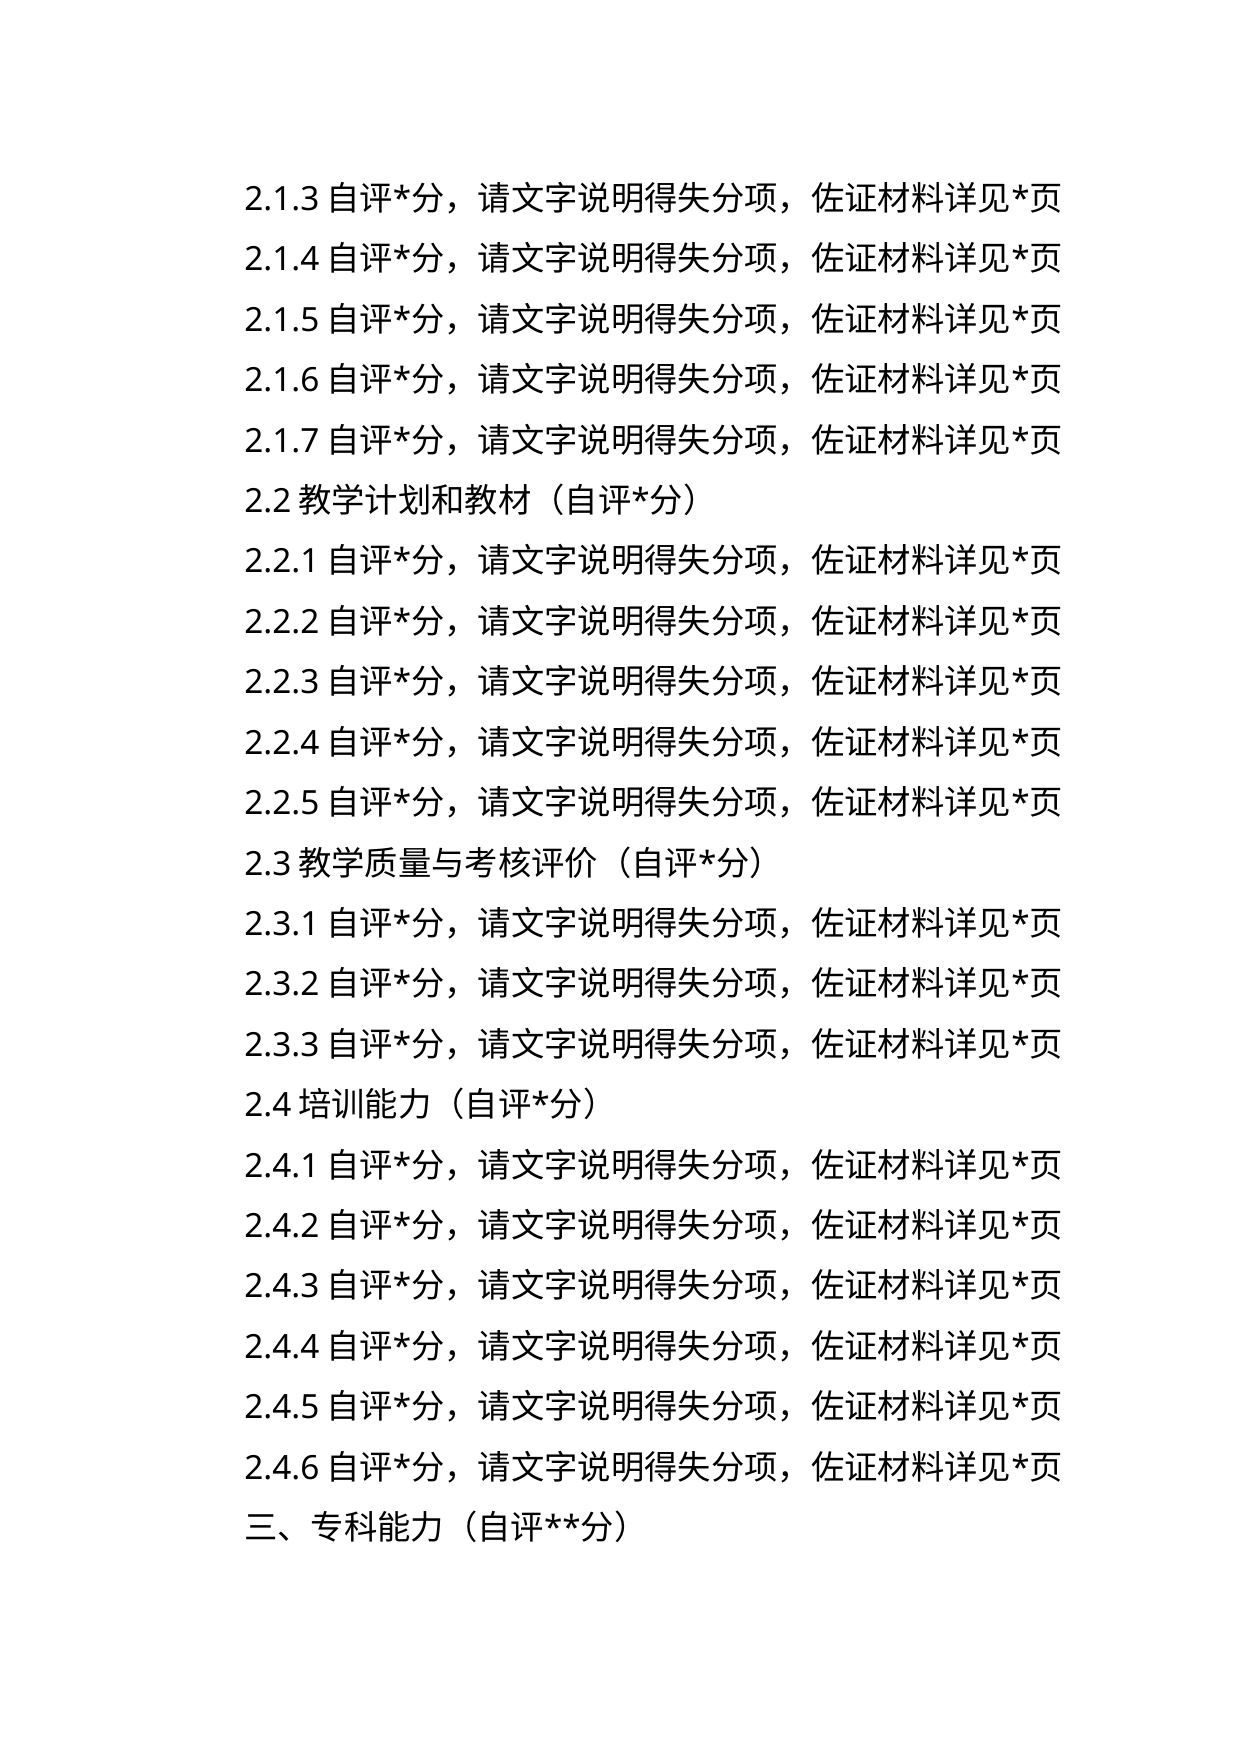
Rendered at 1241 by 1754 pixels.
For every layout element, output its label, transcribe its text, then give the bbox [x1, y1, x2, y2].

text 2.1.5自评*分，请文字说明得失分项，佐证材料详见*页 [244, 283, 1078, 343]
text 2.3教学质量与考核评价（自评*分） [244, 827, 1078, 887]
text 2.4.5自评*分，请文字说明得失分项，佐证材料详见*页 [244, 1370, 1078, 1431]
text 2.4.3自评*分，请文字说明得失分项，佐证材料详见*页 [244, 1249, 1078, 1310]
text 2.4.4自评*分，请文字说明得失分项，佐证材料详见*页 [244, 1310, 1078, 1370]
text 2.2.1自评*分，请文字说明得失分项，佐证材料详见*页 [244, 524, 1078, 585]
text 2.2.5自评*分，请文字说明得失分项，佐证材料详见*页 [244, 766, 1078, 827]
text 2.4培训能力（自评*分） [244, 1068, 1078, 1129]
text 2.4.1自评*分，请文字说明得失分项，佐证材料详见*页 [244, 1129, 1078, 1189]
text 2.2教学计划和教材（自评*分） [244, 464, 1078, 524]
text 2.4.6自评*分，请文字说明得失分项，佐证材料详见*页 [244, 1431, 1078, 1491]
text 2.2.2自评*分，请文字说明得失分项，佐证材料详见*页 [244, 585, 1078, 645]
text 三、专科能力（自评**分） [177, 1491, 1078, 1552]
text 2.1.6自评*分，请文字说明得失分项，佐证材料详见*页 [244, 343, 1078, 404]
text 2.1.7自评*分，请文字说明得失分项，佐证材料详见*页 [244, 404, 1078, 464]
text 2.1.4自评*分，请文字说明得失分项，佐证材料详见*页 [244, 222, 1078, 283]
text 2.2.3自评*分，请文字说明得失分项，佐证材料详见*页 [244, 645, 1078, 706]
text 2.3.3自评*分，请文字说明得失分项，佐证材料详见*页 [244, 1008, 1078, 1068]
text 2.1.3自评*分，请文字说明得失分项，佐证材料详见*页 [244, 162, 1078, 222]
text 2.4.2自评*分，请文字说明得失分项，佐证材料详见*页 [244, 1189, 1078, 1249]
text 2.2.4自评*分，请文字说明得失分项，佐证材料详见*页 [244, 706, 1078, 766]
text 2.3.2自评*分，请文字说明得失分项，佐证材料详见*页 [244, 947, 1078, 1008]
text 2.3.1自评*分，请文字说明得失分项，佐证材料详见*页 [244, 887, 1078, 947]
